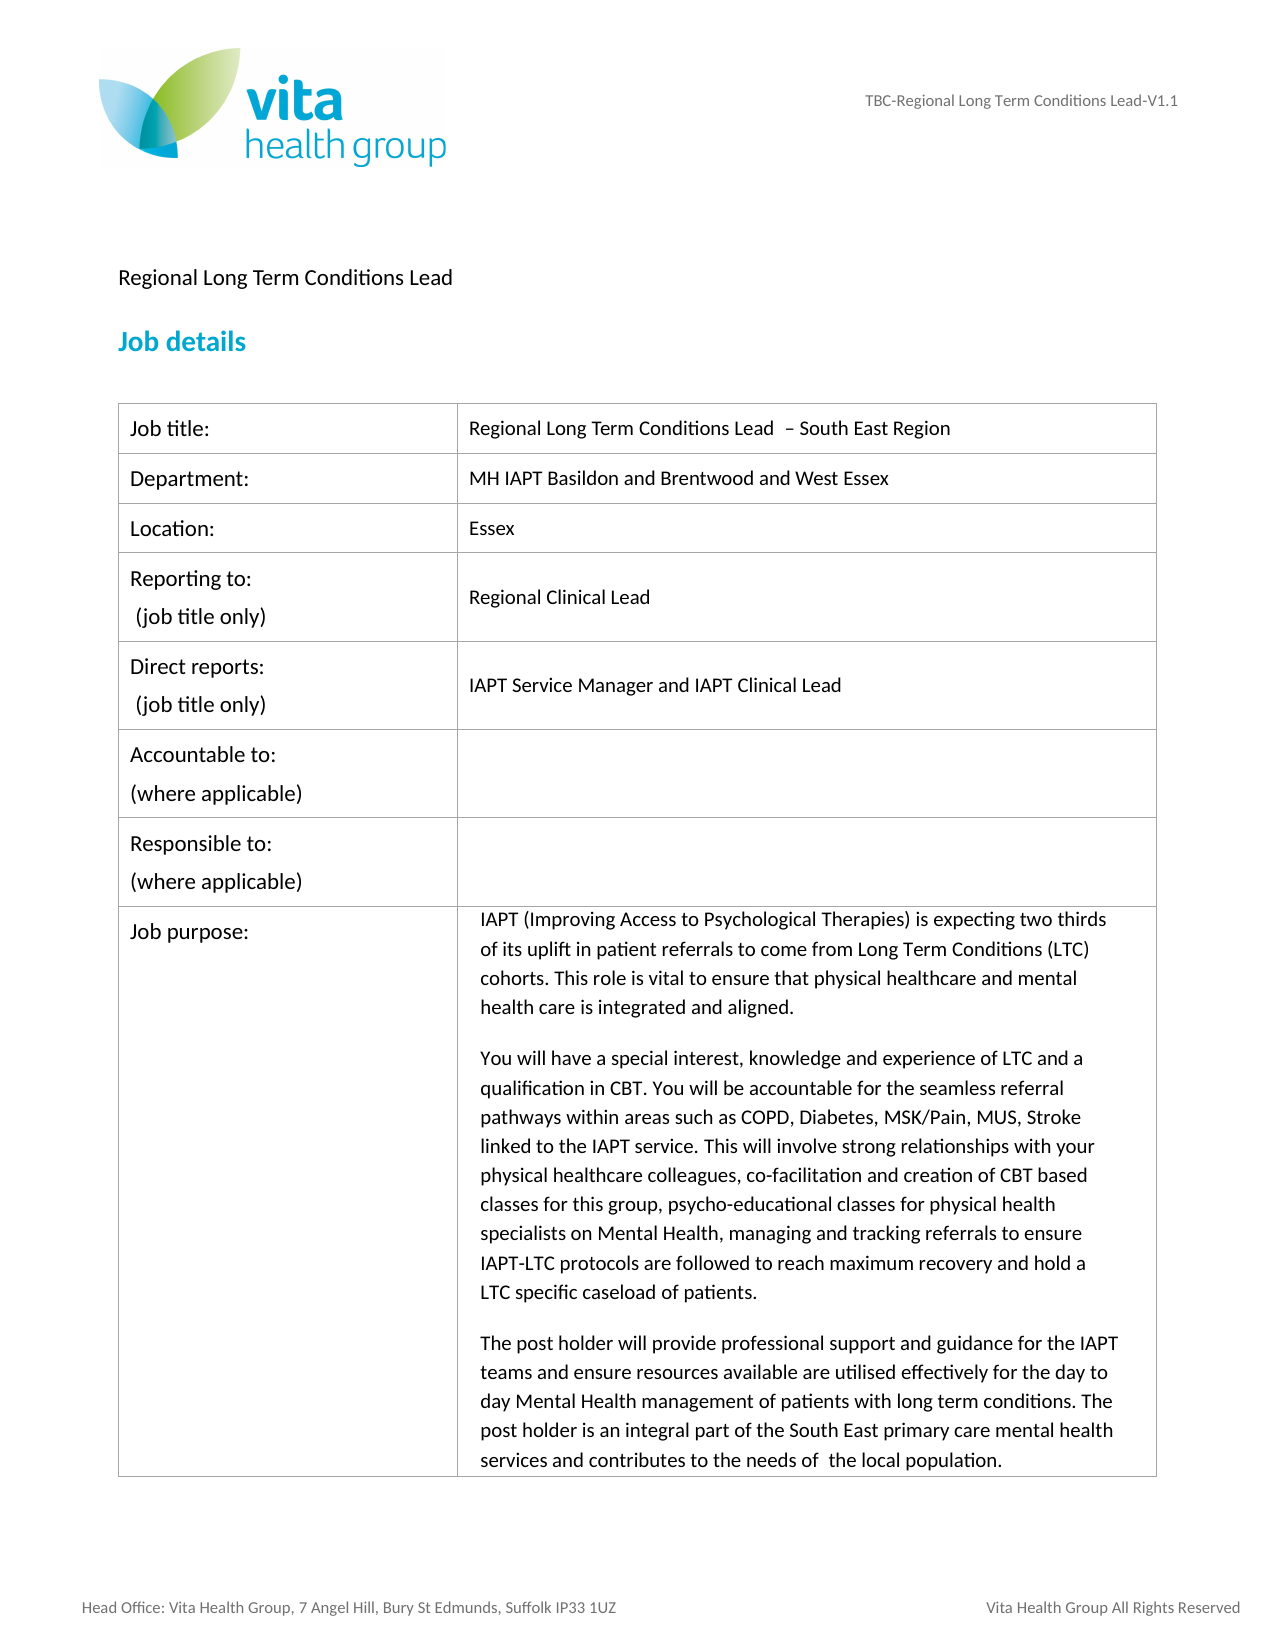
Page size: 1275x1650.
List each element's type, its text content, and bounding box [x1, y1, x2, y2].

table_cell Direct reports: (job title only) [119, 642, 457, 729]
table_cell Job purpose: [119, 907, 457, 1476]
table_cell Location: [119, 504, 457, 552]
picture [433, 155, 446, 167]
picture [357, 140, 367, 155]
table_cell Reporting to: (job title only) [119, 553, 457, 641]
table_cell [458, 818, 1156, 906]
table_cell Regional Clinical Lead [458, 553, 1156, 641]
table_cell IAPT Service Manager and IAPT Clinical Lead [458, 642, 1156, 729]
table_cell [458, 907, 1156, 1476]
picture [433, 141, 443, 156]
table_cell Essex [458, 504, 1156, 552]
table_header Job title: [119, 404, 457, 452]
table_cell Responsible to: (where applicable) [119, 818, 457, 906]
table_cell Accountable to: (where applicable) [119, 730, 457, 817]
table_cell MH IAPT Basildon and Brentwood and West Essex [458, 454, 1156, 502]
picture [99, 48, 446, 167]
table_header Regional Long Term Conditions Lead – South East Region [458, 404, 1156, 452]
subtitle Job details [118, 323, 1157, 359]
table_cell [458, 730, 1156, 817]
table_cell Department: [119, 454, 457, 502]
